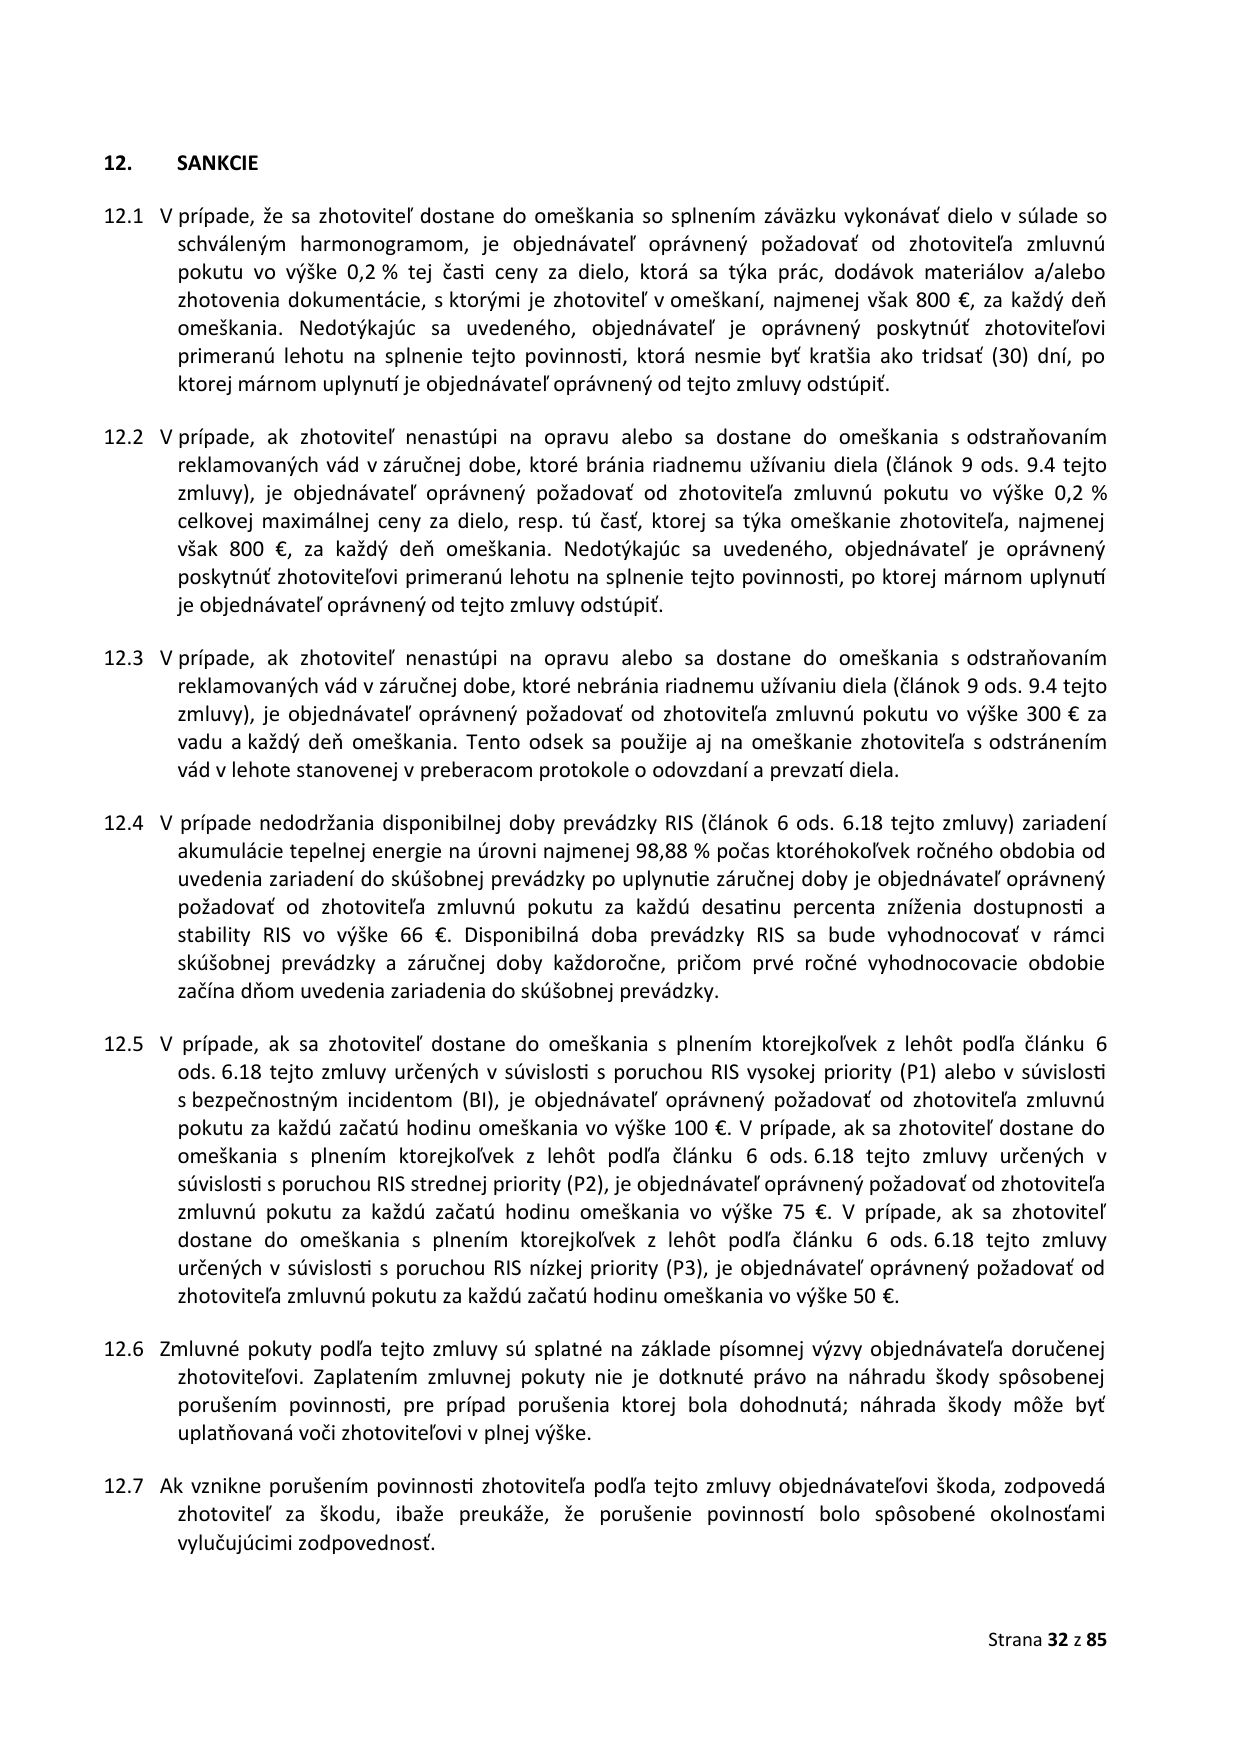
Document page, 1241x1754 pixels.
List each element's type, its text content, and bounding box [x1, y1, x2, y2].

list Zmluvné pokuty podľa tejto zmluvy sú splatné na základe písomnej výzvy objednávateľa doručenej zhotoviteľovi. Zaplatením zmluvnej pokuty nie je dotknuté právo na náhradu škody spôsobenej porušením povinnosti, pre prípad porušenia ktorej bola dohodnutá; náhrada škody môže byť uplatňovaná voči zhotoviteľovi v plnej výške. [103, 1334, 1107, 1447]
list V prípade, ak zhotoviteľ nenastúpi na opravu alebo sa dostane do omeškania s odstraňovaním reklamovaných vád v záručnej dobe, ktoré bránia riadnemu užívaniu diela (článok 9 ods. 9.4 tejto zmluvy), je objednávateľ oprávnený požadovať od zhotoviteľa zmluvnú pokutu vo výške 0,2 % celkovej maximálnej ceny za dielo, resp. tú časť, ktorej sa týka omeškanie zhotoviteľa, najmenej však 800 €, za každý deň omeškania. Nedotýkajúc sa uvedeného, objednávateľ je oprávnený poskytnúť zhotoviteľovi primeranú lehotu na splnenie tejto povinnosti, po ktorej márnom uplynutí je objednávateľ oprávnený od tejto zmluvy odstúpiť. [103, 422, 1107, 618]
list V prípade, ak zhotoviteľ nenastúpi na opravu alebo sa dostane do omeškania s odstraňovaním reklamovaných vád v záručnej dobe, ktoré nebránia riadnemu užívaniu diela (článok 9 ods. 9.4 tejto zmluvy), je objednávateľ oprávnený požadovať od zhotoviteľa zmluvnú pokutu vo výške 300 € za vadu a každý deň omeškania. Tento odsek sa použije aj na omeškanie zhotoviteľa s odstránením vád v lehote stanovenej v preberacom protokole o odovzdaní a prevzatí diela. [103, 643, 1107, 783]
list V prípade, že sa zhotoviteľ dostane do omeškania so splnením záväzku vykonávať dielo v súlade so schváleným harmonogramom, je objednávateľ oprávnený požadovať od zhotoviteľa zmluvnú pokutu vo výške 0,2 % tej časti ceny za dielo, ktorá sa týka prác, dodávok materiálov a/alebo zhotovenia dokumentácie, s ktorými je zhotoviteľ v omeškaní, najmenej však 800 €, za každý deň omeškania. Nedotýkajúc sa uvedeného, objednávateľ je oprávnený poskytnúť zhotoviteľovi primeranú lehotu na splnenie tejto povinnosti, ktorá nesmie byť kratšia ako tridsať (30) dní, po ktorej márnom uplynutí je objednávateľ oprávnený od tejto zmluvy odstúpiť. [103, 201, 1107, 397]
subtitle SANKCIE [103, 148, 1107, 176]
list Ak vznikne porušením povinnosti zhotoviteľa podľa tejto zmluvy objednávateľovi škoda, zodpovedá zhotoviteľ za škodu, ibaže preukáže, že porušenie povinností bolo spôsobené okolnosťami vylučujúcimi zodpovednosť. [103, 1472, 1107, 1556]
list V prípade, ak sa zhotoviteľ dostane do omeškania s plnením ktorejkoľvek z lehôt podľa článku 6 ods. 6.18 tejto zmluvy určených v súvislosti s poruchou RIS vysokej priority (P1) alebo v súvislosti s bezpečnostným incidentom (BI), je objednávateľ oprávnený požadovať od zhotoviteľa zmluvnú pokutu za každú začatú hodinu omeškania vo výške 100 €. V prípade, ak sa zhotoviteľ dostane do omeškania s plnením ktorejkoľvek z lehôt podľa článku 6 ods. 6.18 tejto zmluvy určených v súvislosti s poruchou RIS strednej priority (P2), je objednávateľ oprávnený požadovať od zhotoviteľa zmluvnú pokutu za každú začatú hodinu omeškania vo výške 75 €. V prípade, ak sa zhotoviteľ dostane do omeškania s plnením ktorejkoľvek z lehôt podľa článku 6 ods. 6.18 tejto zmluvy určených v súvislosti s poruchou RIS nízkej priority (P3), je objednávateľ oprávnený požadovať od zhotoviteľa zmluvnú pokutu za každú začatú hodinu omeškania vo výške 50 €. [103, 1029, 1107, 1309]
list V prípade nedodržania disponibilnej doby prevádzky RIS (článok 6 ods. 6.18 tejto zmluvy) zariadení akumulácie tepelnej energie na úrovni najmenej 98,88 % počas ktoréhokoľvek ročného obdobia od uvedenia zariadení do skúšobnej prevádzky po uplynutie záručnej doby je objednávateľ oprávnený požadovať od zhotoviteľa zmluvnú pokutu za každú desatinu percenta zníženia dostupnosti a stability RIS vo výške 66 €. Disponibilná doba prevádzky RIS sa bude vyhodnocovať v rámci skúšobnej prevádzky a záručnej doby každoročne, pričom prvé ročné vyhodnocovacie obdobie začína dňom uvedenia zariadenia do skúšobnej prevádzky. [103, 808, 1107, 1004]
